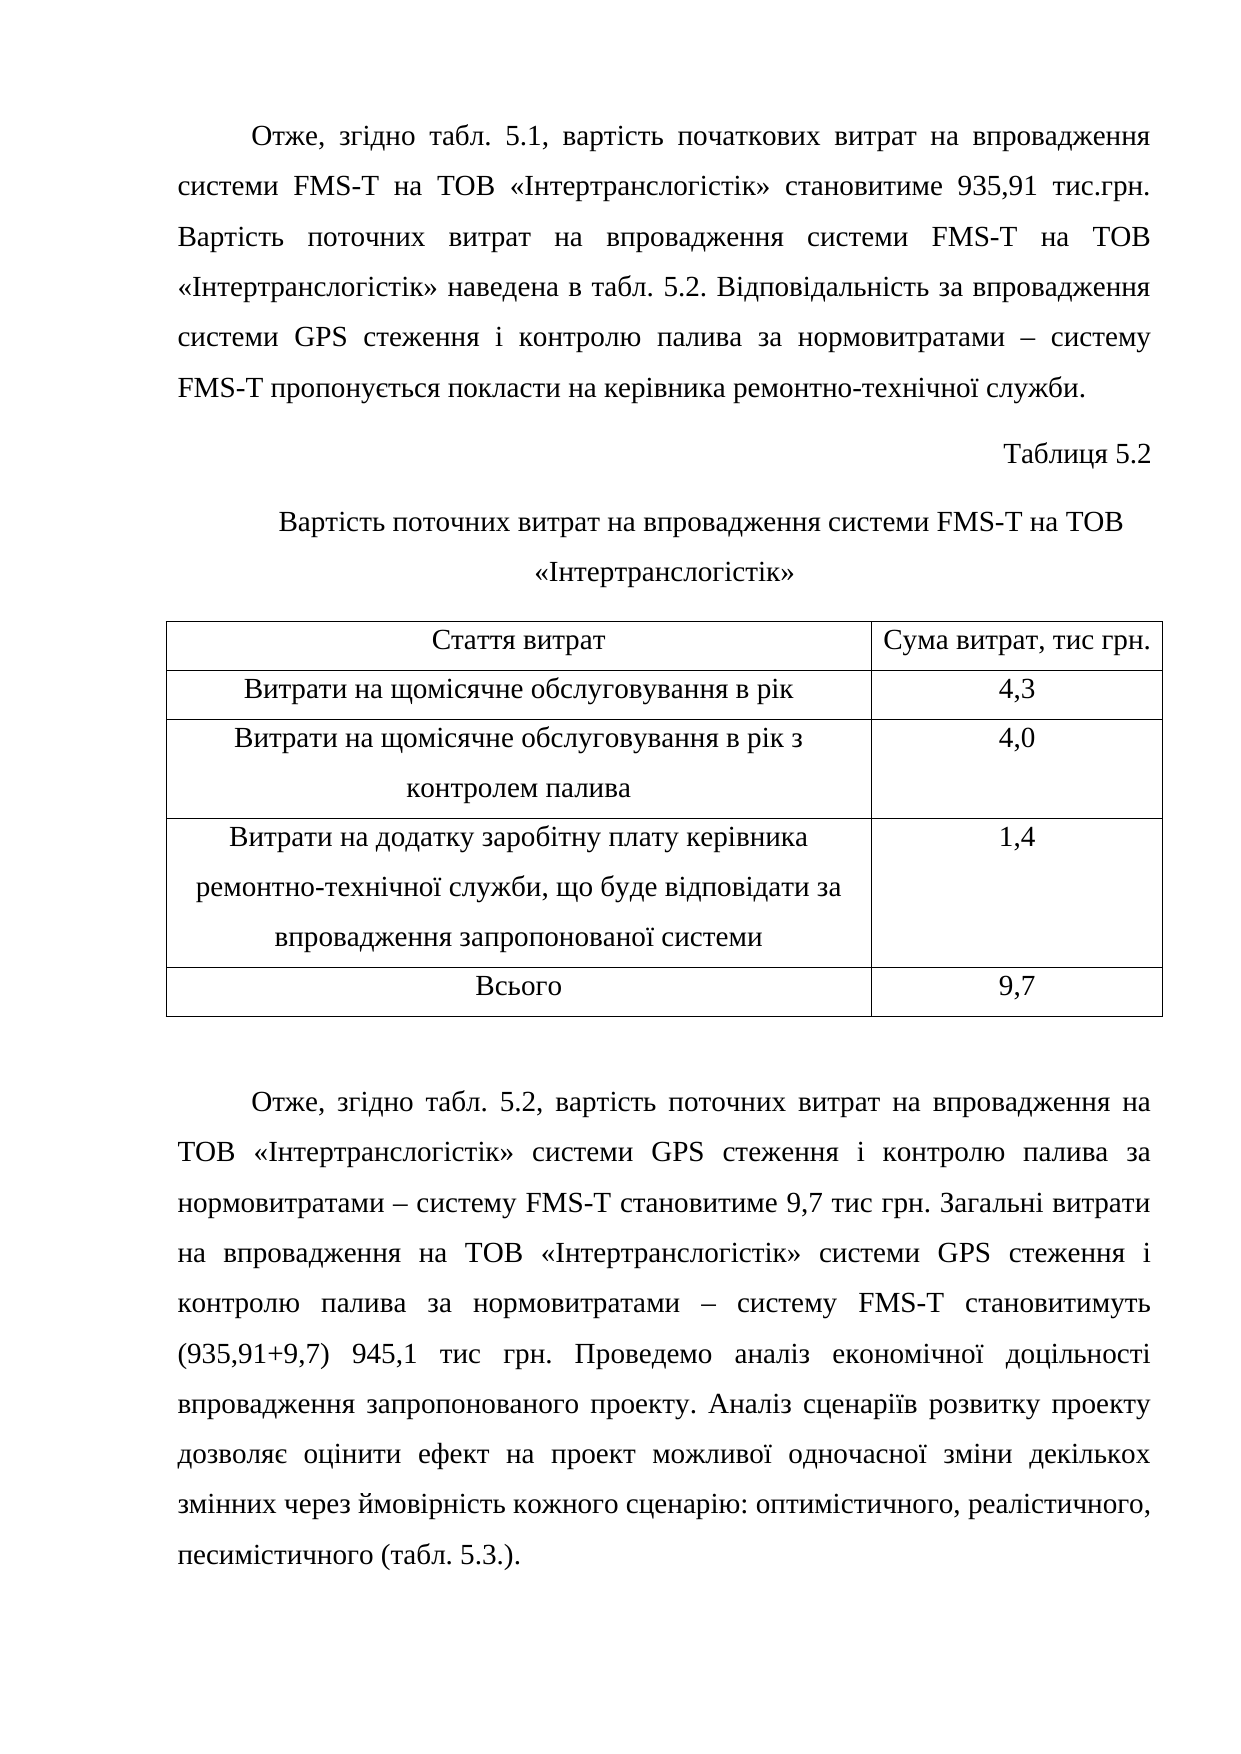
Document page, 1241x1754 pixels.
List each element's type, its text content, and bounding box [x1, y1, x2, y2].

table_cell Витрати на додатку заробітну плату керівника ремонтно-технічної служби, що буде відповідати за впровадження запропонованої системи [167, 819, 871, 967]
table_cell 4,3 [872, 671, 1162, 719]
table_cell 1,4 [872, 819, 1162, 967]
table_cell Витрати на щомісячне обслуговування в рік з контролем палива [167, 720, 871, 818]
text Таблиця 5.2 [177, 437, 1152, 470]
table_cell 9,7 [872, 968, 1162, 1016]
table_cell Всього [167, 968, 871, 1016]
table_header Стаття витрат [167, 622, 871, 670]
table_header Сума витрат, тис грн. [872, 622, 1162, 670]
text Отже, згідно табл. 5.1, вартість початкових витрат на впровадження системи FMS-T на ТОВ «Інтертранслогістік» становитиме 935,91 тис.грн. Вартість поточних витрат на впровадження системи FMS-T на ТОВ «Інтертранслогістік» наведена в табл. 5.2. Відповідальність за впровадження системи GPS стеження і контролю палива за нормовитратами – систему FMS-T пропонується покласти на керівника ремонтно-технічної служби. [177, 118, 1152, 403]
table_cell 4,0 [872, 720, 1162, 818]
text Вартість поточних витрат на впровадження системи FMS-T на ТОВ «Інтертранслогістік» [177, 504, 1152, 587]
text Отже, згідно табл. 5.2, вартість поточних витрат на впровадження на ТОВ «Інтертранслогістік» системи GPS стеження і контролю палива за нормовитратами – систему FMS-T становитиме 9,7 тис грн. Загальні витрати на впровадження на ТОВ «Інтертранслогістік» системи GPS стеження і контролю палива за нормовитратами – систему FMS-T становитимуть (935,91+9,7) 945,1 тис грн. Проведемо аналіз економічної доцільності впровадження запропонованого проекту. Аналіз сценаріїв розвитку проекту дозволяє оцінити ефект на проект можливої одночасної зміни декількох змінних через ймовірність кожного сценарію: оптимістичного, реалістичного, песимістичного (табл. 5.3.). [177, 1084, 1152, 1571]
table_cell Витрати на щомісячне обслуговування в рік [167, 671, 871, 719]
